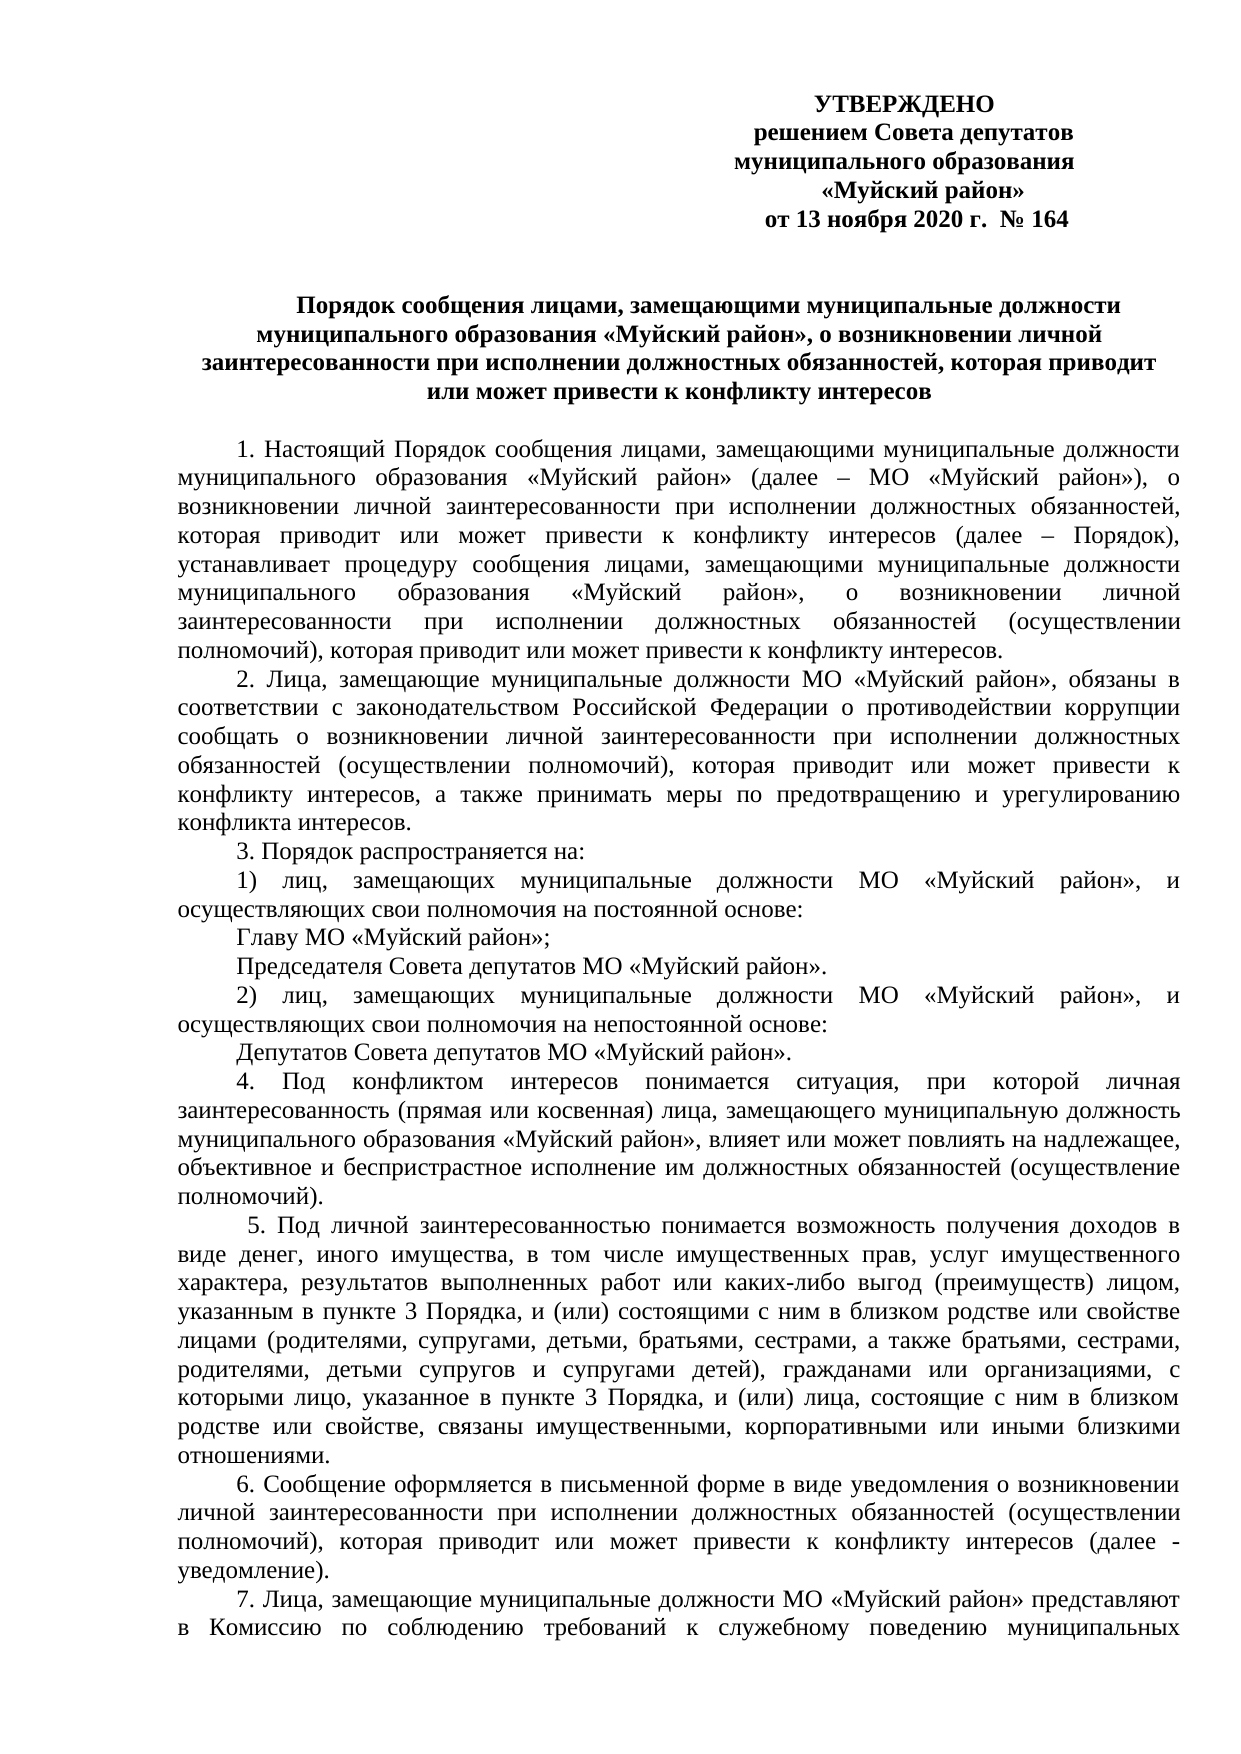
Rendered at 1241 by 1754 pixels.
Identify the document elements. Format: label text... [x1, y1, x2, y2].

text 5. Под личной заинтересованностью понимается возможность получения доходов в виде денег, иного имущества, в том числе имущественных прав, услуг имущественного характера, результатов выполненных работ или каких-либо выгод (преимуществ) лицом, указанным в пункте 3 Порядка, и (или) состоящими с ним в близком родстве или свойстве лицами (родителями, супругами, детьми, братьями, сестрами, а также братьями, сестрами, родителями, детьми супругов и супругами детей), гражданами или организациями, с которыми лицо, указанное в пункте 3 Порядка, и (или) лица, состоящие с ним в близком родстве или свойстве, связаны имущественными, корпоративными или иными близкими отношениями. [177, 1210, 1181, 1469]
text УТВЕРЖДЕНО [177, 89, 1181, 117]
text 1. Настоящий Порядок сообщения лицами, замещающими муниципальные должности муниципального образования «Муйский район» (далее – МО «Муйский район»), о возникновении личной заинтересованности при исполнении должностных обязанностей, которая приводит или может привести к конфликту интересов (далее – Порядок), устанавливает процедуру сообщения лицами, замещающими муниципальные должности муниципального образования «Муйский район», о возникновении личной заинтересованности при исполнении должностных обязанностей (осуществлении полномочий), которая приводит или может привести к конфликту интересов. [177, 434, 1181, 664]
text Председателя Совета депутатов МО «Муйский район». [177, 951, 1181, 980]
text Порядок сообщения лицами, замещающими муниципальные должности муниципального образования «Муйский район», о возникновении личной заинтересованности при исполнении должностных обязанностей, которая приводит или может привести к конфликту интересов [177, 290, 1181, 405]
text 6. Сообщение оформляется в письменной форме в виде уведомления о возникновении личной заинтересованности при исполнении должностных обязанностей (осуществлении полномочий), которая приводит или может привести к конфликту интересов (далее - уведомление). [177, 1469, 1181, 1584]
text 3. Порядок распространяется на: [177, 836, 1181, 865]
text «Муйский район» [177, 175, 1181, 204]
text Главу МО «Муйский район»; [177, 922, 1181, 951]
text 1) лиц, замещающих муниципальные должности МО «Муйский район», и осуществляющих свои полномочия на постоянной основе: [177, 865, 1181, 922]
text Депутатов Совета депутатов МО «Муйский район». [177, 1037, 1181, 1066]
text решением Совета депутатов [177, 117, 1181, 146]
text муниципального образования [177, 146, 1181, 175]
text 4. Под конфликтом интересов понимается ситуация, при которой личная заинтересованность (прямая или косвенная) лица, замещающего муниципальную должность муниципального образования «Муйский район», влияет или может повлиять на надлежащее, объективное и беспристрастное исполнение им должностных обязанностей (осуществление полномочий). [177, 1066, 1181, 1210]
text 2. Лица, замещающие муниципальные должности МО «Муйский район», обязаны в соответствии с законодательством Российской Федерации о противодействии коррупции сообщать о возникновении личной заинтересованности при исполнении должностных обязанностей (осуществлении полномочий), которая приводит или может привести к конфликту интересов, а также принимать меры по предотвращению и урегулированию конфликта интересов. [177, 664, 1181, 836]
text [177, 1584, 1181, 1641]
text от 13 ноября 2020 г. № 164 [177, 204, 1181, 232]
text 2) лиц, замещающих муниципальные должности МО «Муйский район», и осуществляющих свои полномочия на непостоянной основе: [177, 980, 1181, 1037]
